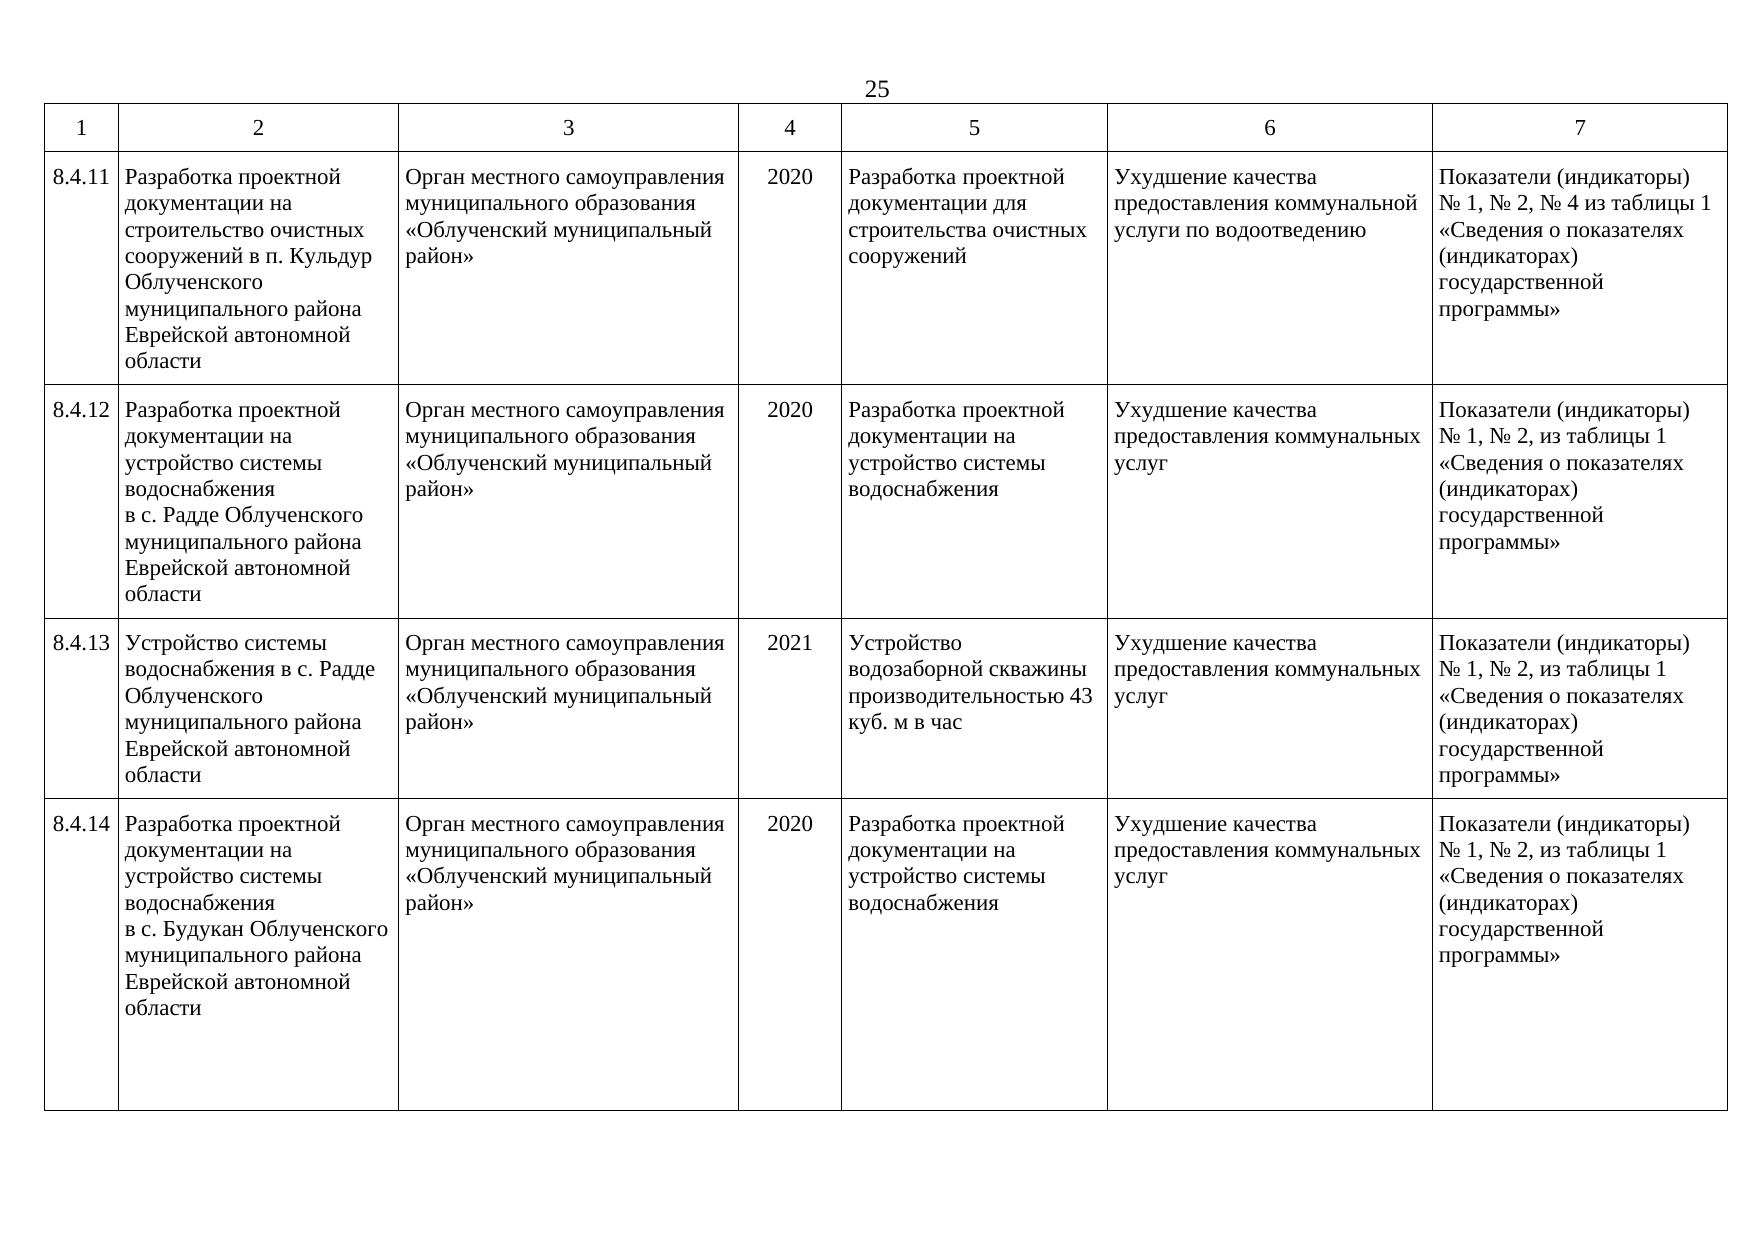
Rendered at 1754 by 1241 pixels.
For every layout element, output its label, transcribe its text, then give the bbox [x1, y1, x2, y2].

table_cell Орган местного самоуправления муниципального образования «Облученский муниципальный район» [399, 619, 738, 798]
table_cell 2020 [739, 152, 841, 384]
table_cell 1 [45, 104, 118, 151]
table_cell Разработка проектной документации на строительство очистных сооружений в п. Кульдур Облученского муниципального района Еврейской автономной области [119, 152, 398, 384]
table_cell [1108, 799, 1432, 1110]
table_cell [1433, 152, 1727, 384]
table_cell Орган местного самоуправления муниципального образования «Облученский муниципальный район» [399, 385, 738, 617]
table_cell Разработка проектной документации на устройство системы водоснабжения [842, 385, 1107, 617]
table_cell 2020 [739, 799, 841, 1110]
table_cell Устройство системы водоснабжения в с. Радде Облученского муниципального района Еврейской автономной области [119, 619, 398, 798]
table_cell Устройство водозаборной скважины производительностью 43 куб. м в час [842, 619, 1107, 798]
table_cell 3 [399, 104, 738, 151]
table_cell 8.4.13 [45, 619, 118, 798]
table_cell 6 [1108, 104, 1432, 151]
table_cell Показатели (индикаторы) № 1, № 2, из таблицы 1 «Сведения о показателях (индикаторах) государственной программы» [1433, 619, 1727, 798]
table_cell 5 [842, 104, 1107, 151]
table_cell 8.4.11 [45, 152, 118, 384]
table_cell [399, 799, 738, 1110]
table_cell 7 [1433, 104, 1727, 151]
table_cell 2 [119, 104, 398, 151]
table_cell 4 [739, 104, 841, 151]
table_cell Ухудшение качества предоставления коммунальных услуг [1108, 619, 1432, 798]
table_cell Разработка проектной документации на устройство системы водоснабжения [842, 799, 1107, 1110]
table_cell Орган местного самоуправления муниципального образования «Облученский муниципальный район» [399, 152, 738, 384]
table_cell 2021 [739, 619, 841, 798]
table_cell Ухудшение качества предоставления коммунальных услуг [1108, 385, 1432, 617]
table_cell Разработка проектной документации для строительства очистных сооружений [842, 152, 1107, 384]
table_cell 8.4.12 [45, 385, 118, 617]
table_cell Показатели (индикаторы) № 1, № 2, из таблицы 1 «Сведения о показателях (индикаторах) государственной программы» [1433, 385, 1727, 617]
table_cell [1433, 799, 1727, 1110]
table_cell Разработка проектной документации на устройство системы водоснабжения в с. Радде Облученского муниципального района Еврейской автономной области [119, 385, 398, 617]
table_cell Ухудшение качества предоставления коммунальной услуги по водоотведению [1108, 152, 1432, 384]
table_cell 2020 [739, 385, 841, 617]
table_cell 8.4.14 [45, 799, 118, 1110]
table_cell Разработка проектной документации на устройство системы водоснабжения в с. Будукан Облученского муниципального района Еврейской автономной области [119, 799, 398, 1110]
